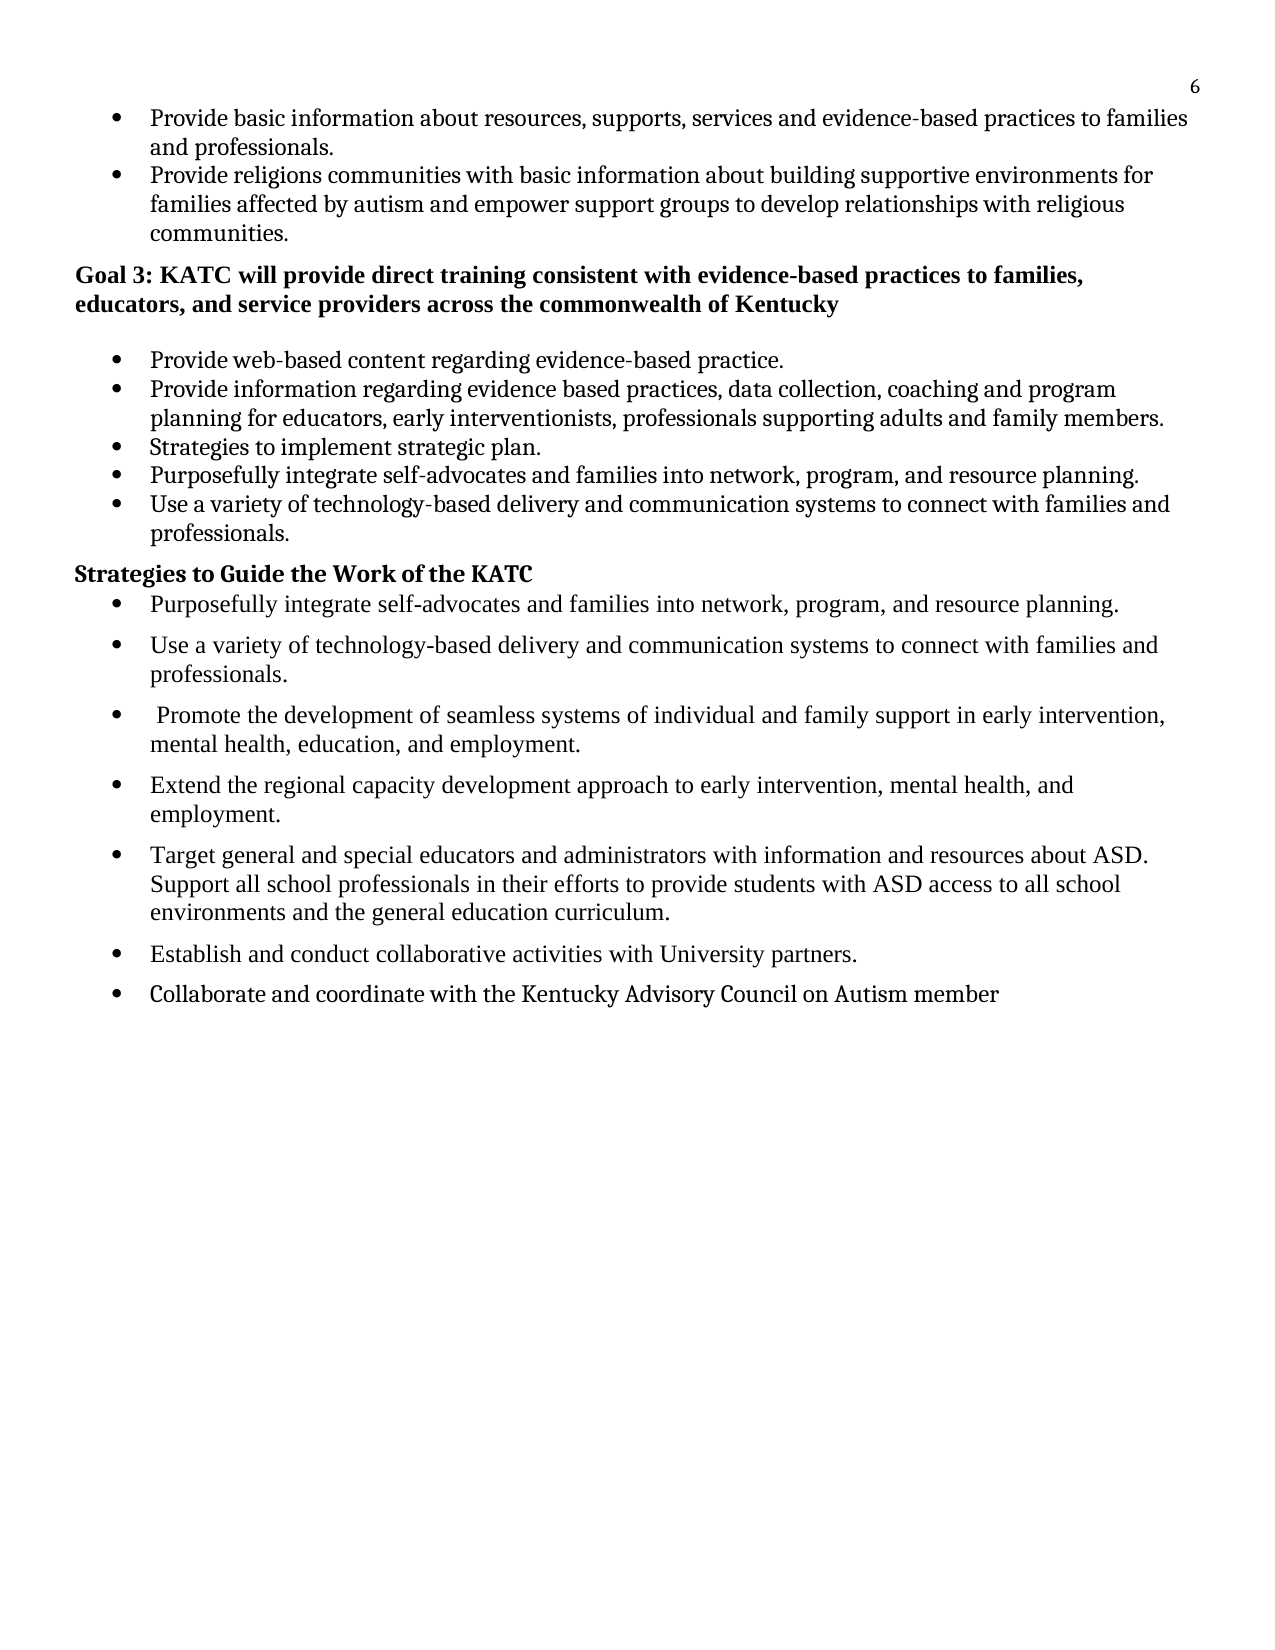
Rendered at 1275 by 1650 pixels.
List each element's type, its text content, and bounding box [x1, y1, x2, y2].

list Purposefully integrate self-advocates and families into network, program, and resource planning. [112, 461, 1200, 490]
list Strategies to implement strategic plan. [112, 432, 1200, 461]
list Collaborate and coordinate with the Kentucky Advisory Council on Autism member [112, 980, 1200, 1009]
list Establish and conduct collaborative activities with University partners. [112, 939, 1200, 967]
list Extend the regional capacity development approach to early intervention, mental health, and employment. [112, 770, 1200, 827]
subtitle Strategies to Guide the Work of the KATC [75, 560, 1200, 589]
list Promote the development of seamless systems of individual and family support in early intervention, mental health, education, and employment. [112, 700, 1200, 757]
list Use a variety of technology-based delivery and communication systems to connect with families and professionals. [112, 630, 1200, 687]
list Provide religions communities with basic information about building supportive environments for families affected by autism and empower support groups to develop relationships with religious communities. [112, 161, 1200, 247]
list Use a variety of technology-based delivery and communication systems to connect with families and professionals. [112, 490, 1200, 547]
list Provide web-based content regarding evidence-based practice. [112, 346, 1200, 375]
list Provide information regarding evidence based practices, data collection, coaching and program planning for educators, early interventionists, professionals supporting adults and family members. [112, 375, 1200, 432]
list Target general and special educators and administrators with information and resources about ASD. Support all school professionals in their efforts to provide students with ASD access to all school environments and the general education curriculum. [112, 840, 1200, 926]
text Goal 3: KATC will provide direct training consistent with evidence-based practices to families, educators, and service providers across the commonwealth of Kentucky [75, 260, 1200, 317]
list Provide basic information about resources, supports, services and evidence-based practices to families and professionals. [112, 104, 1200, 161]
list Purposefully integrate self-advocates and families into network, program, and resource planning. [112, 589, 1200, 617]
